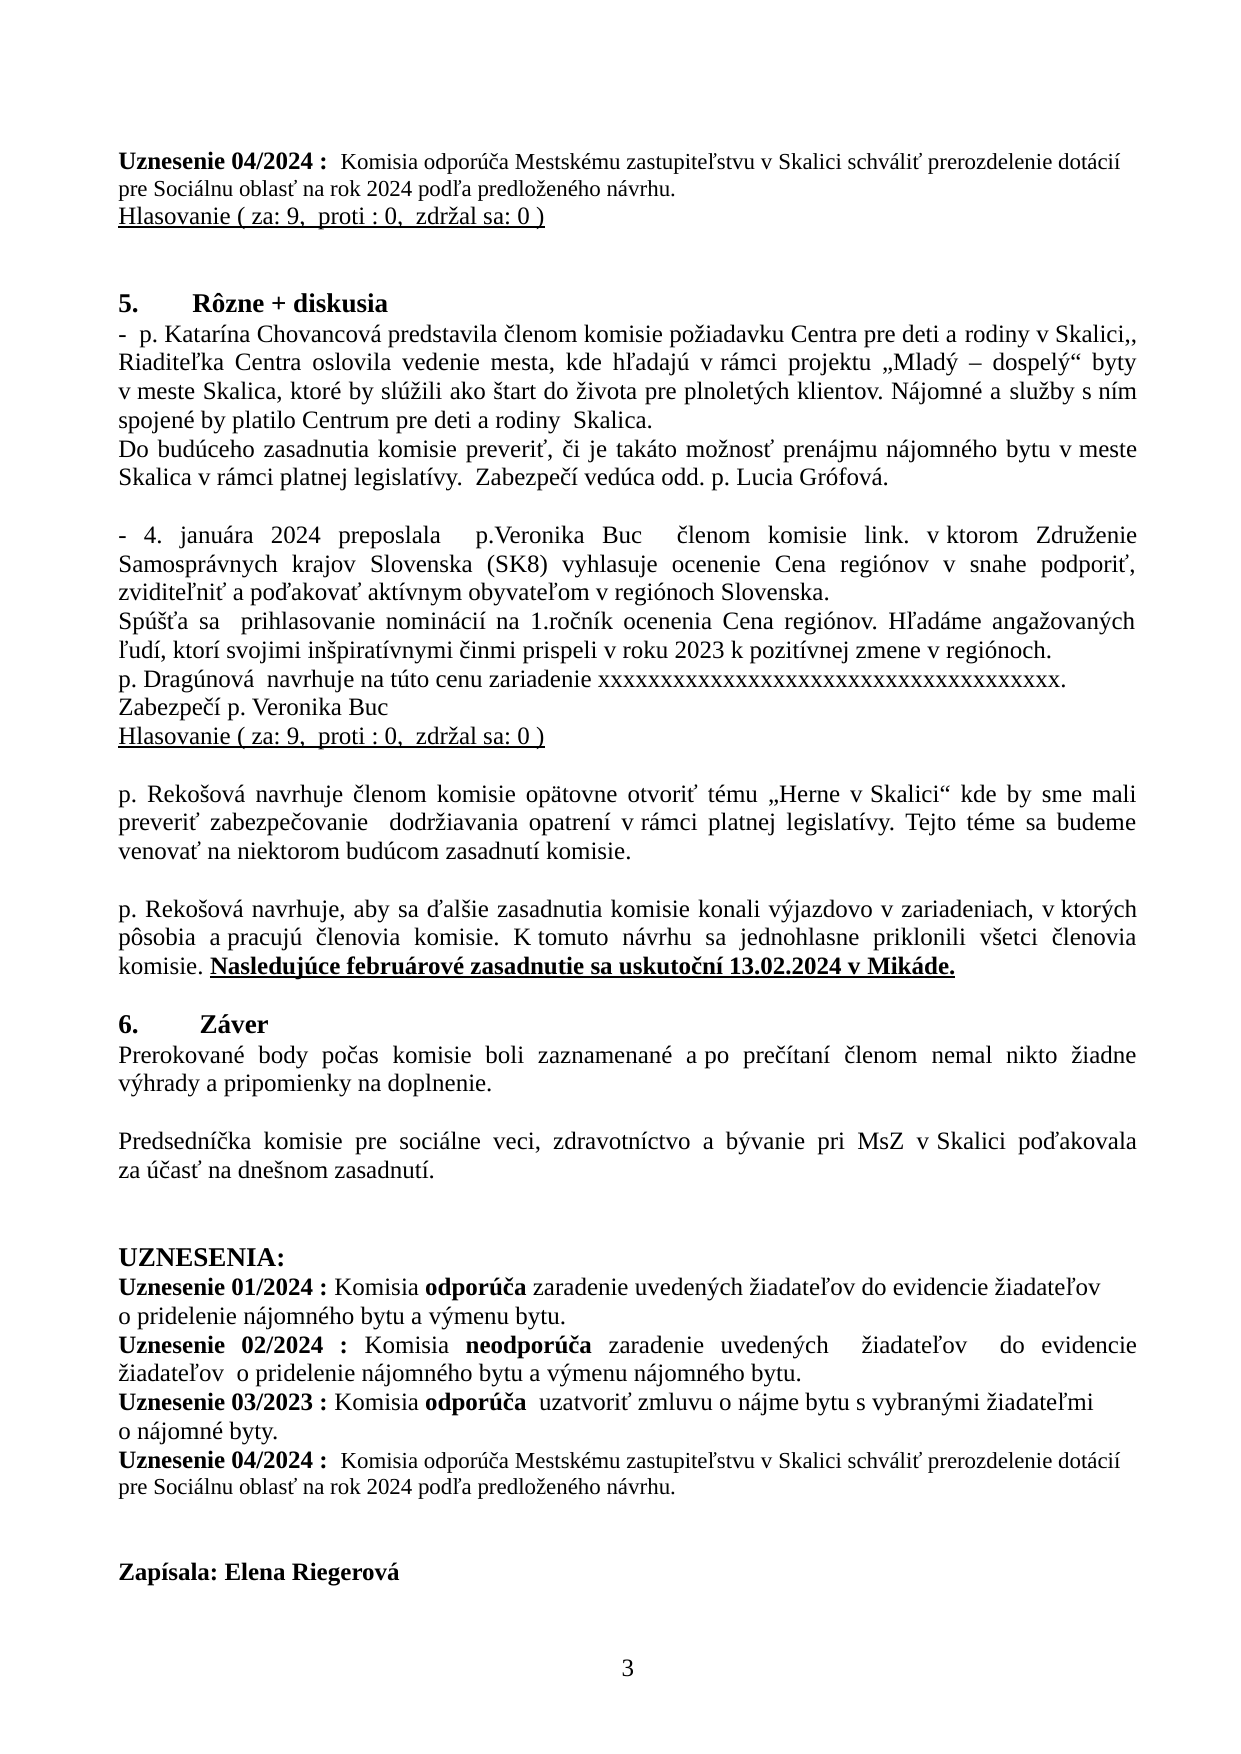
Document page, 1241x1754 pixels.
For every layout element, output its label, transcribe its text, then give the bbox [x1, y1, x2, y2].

text Uznesenie 04/2024 : Komisia odporúča Mestskému zastupiteľstvu v Skalici schváliť prerozdelenie dotácií pre Sociálnu oblasť na rok 2024 podľa predloženého návrhu. [118, 1445, 1137, 1500]
text 5. Rôzne + diskusia [118, 287, 1137, 319]
text Spúšťa sa prihlasovanie nominácií na 1.ročník ocenenia Cena regiónov. Hľadáme angažovaných ľudí, ktorí svojimi inšpiratívnymi činmi prispeli v roku 2023 k pozitívnej zmene v regiónoch. [118, 606, 1137, 664]
text Zapísala: Elena Riegerová [118, 1557, 1137, 1586]
text Prerokované body počas komisie boli zaznamenané a po prečítaní členom nemal nikto žiadne výhrady a pripomienky na doplnenie. [118, 1040, 1137, 1097]
text - 4. januára 2024 preposlala p.Veronika Buc členom komisie link. v ktorom Združenie Samosprávnych krajov Slovenska (SK8) vyhlasuje ocenenie Cena regiónov v snahe podporiť, zviditeľniť a poďakovať aktívnym obyvateľom v regiónoch Slovenska. [118, 520, 1137, 606]
text Predsedníčka komisie pre sociálne veci, zdravotníctvo a bývanie pri MsZ v Skalici poďakovala za účasť na dnešnom zasadnutí. [118, 1126, 1137, 1183]
text p. Rekošová navrhuje, aby sa ďalšie zasadnutia komisie konali výjazdovo v zariadeniach, v ktorých pôsobia a pracujú členovia komisie. K tomuto návrhu sa jednohlasne priklonili všetci členovia komisie. Nasledujúce februárové zasadnutie sa uskutoční 13.02.2024 v Mikáde. [118, 894, 1137, 980]
text Do budúceho zasadnutia komisie preveriť, či je takáto možnosť prenájmu nájomného bytu v meste Skalica v rámci platnej legislatívy. Zabezpečí vedúca odd. p. Lucia Grófová. [118, 434, 1137, 491]
text Uznesenie 01/2024 : Komisia odporúča zaradenie uvedených žiadateľov do evidencie žiadateľov o pridelenie nájomného bytu a výmenu bytu. [118, 1272, 1137, 1330]
text 6. Záver [118, 1009, 1137, 1040]
text Uznesenie 02/2024 : Komisia neodporúča zaradenie uvedených žiadateľov do evidencie žiadateľov o pridelenie nájomného bytu a výmenu nájomného bytu. [118, 1330, 1137, 1387]
text - p. Katarína Chovancová predstavila členom komisie požiadavku Centra pre deti a rodiny v Skalici,, Riaditeľka Centra oslovila vedenie mesta, kde hľadajú v rámci projektu „Mladý – dospelý“ byty v meste Skalica, ktoré by slúžili ako štart do života pre plnoletých klientov. Nájomné a služby s ním spojené by platilo Centrum pre deti a rodiny Skalica. [118, 319, 1137, 434]
text UZNESENIA: [118, 1241, 1137, 1272]
text Hlasovanie ( za: 9, proti : 0, zdržal sa: 0 ) [118, 201, 1137, 230]
text Uznesenie 03/2023 : Komisia odporúča uzatvoriť zmluvu o nájme bytu s vybranými žiadateľmi o nájomné byty. [118, 1387, 1137, 1445]
text Hlasovanie ( za: 9, proti : 0, zdržal sa: 0 ) [118, 721, 1137, 750]
text Zabezpečí p. Veronika Buc [118, 692, 1137, 721]
text p. Dragúnová navrhuje na túto cenu zariadenie xxxxxxxxxxxxxxxxxxxxxxxxxxxxxxxxxxxxx. [118, 664, 1137, 692]
text Uznesenie 04/2024 : Komisia odporúča Mestskému zastupiteľstvu v Skalici schváliť prerozdelenie dotácií pre Sociálnu oblasť na rok 2024 podľa predloženého návrhu. [118, 146, 1137, 201]
text p. Rekošová navrhuje členom komisie opätovne otvoriť tému „Herne v Skalici“ kde by sme mali preveriť zabezpečovanie dodržiavania opatrení v rámci platnej legislatívy. Tejto téme sa budeme venovať na niektorom budúcom zasadnutí komisie. [118, 779, 1137, 865]
